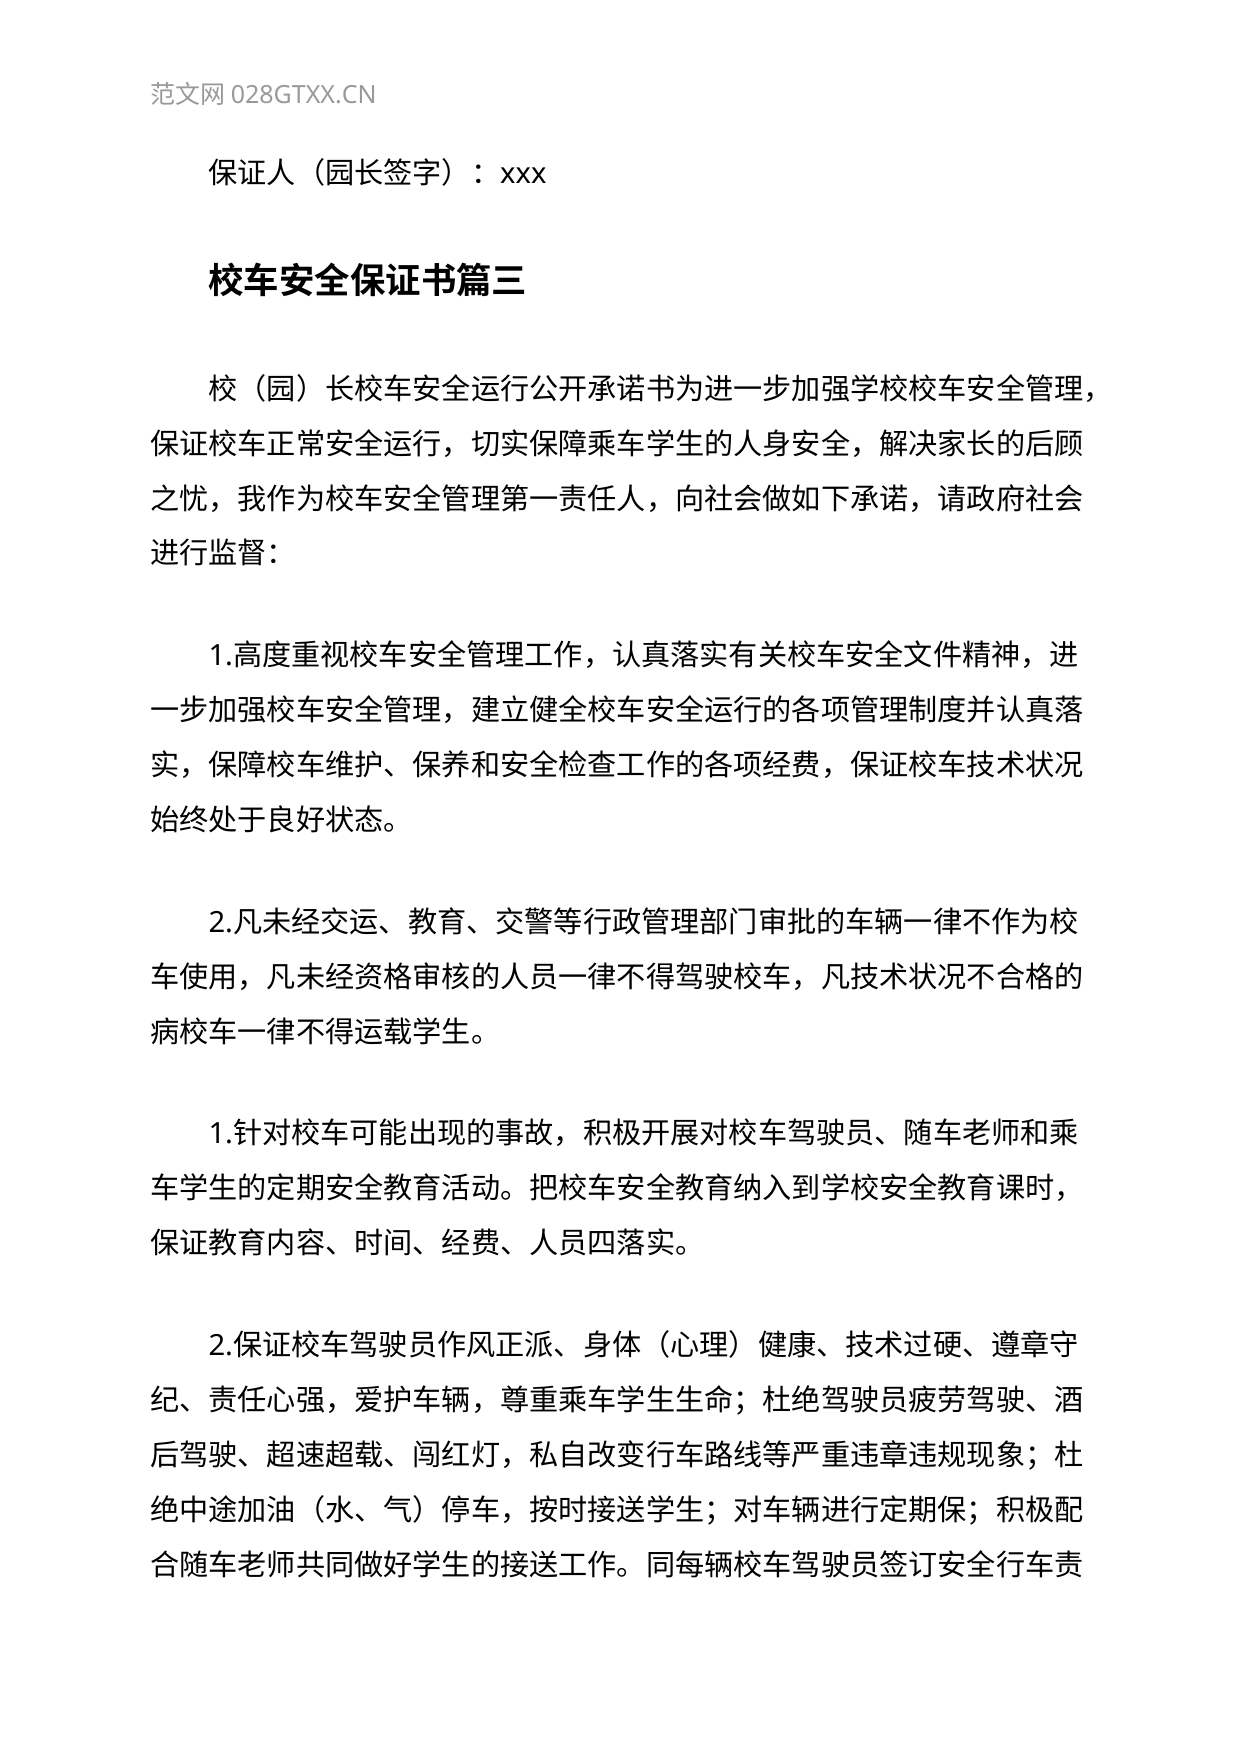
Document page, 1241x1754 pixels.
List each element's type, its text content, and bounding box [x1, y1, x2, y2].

text 保证人（园长签字）：xxx [150, 150, 1090, 192]
text 1.针对校车可能出现的事故，积极开展对校车驾驶员、随车老师和乘车学生的定期安全教育活动。把校车安全教育纳入到学校安全教育课时，保证教育内容、时间、经费、人员四落实。 [150, 1110, 1090, 1262]
text 1.高度重视校车安全管理工作，认真落实有关校车安全文件精神，进一步加强校车安全管理，建立健全校车安全运行的各项管理制度并认真落实，保障校车维护、保养和安全检查工作的各项经费，保证校车技术状况始终处于良好状态。 [150, 632, 1090, 839]
text 校（园）长校车安全运行公开承诺书为进一步加强学校校车安全管理，保证校车正常安全运行，切实保障乘车学生的人身安全，解决家长的后顾之忧，我作为校车安全管理第一责任人，向社会做如下承诺，请政府社会进行监督： [150, 365, 1090, 572]
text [150, 1322, 1090, 1584]
text 2.凡未经交运、教育、交警等行政管理部门审批的车辆一律不作为校车使用，凡未经资格审核的人员一律不得驾驶校车，凡技术状况不合格的病校车一律不得运载学生。 [150, 898, 1090, 1051]
text 校车安全保证书篇三 [150, 252, 1090, 303]
